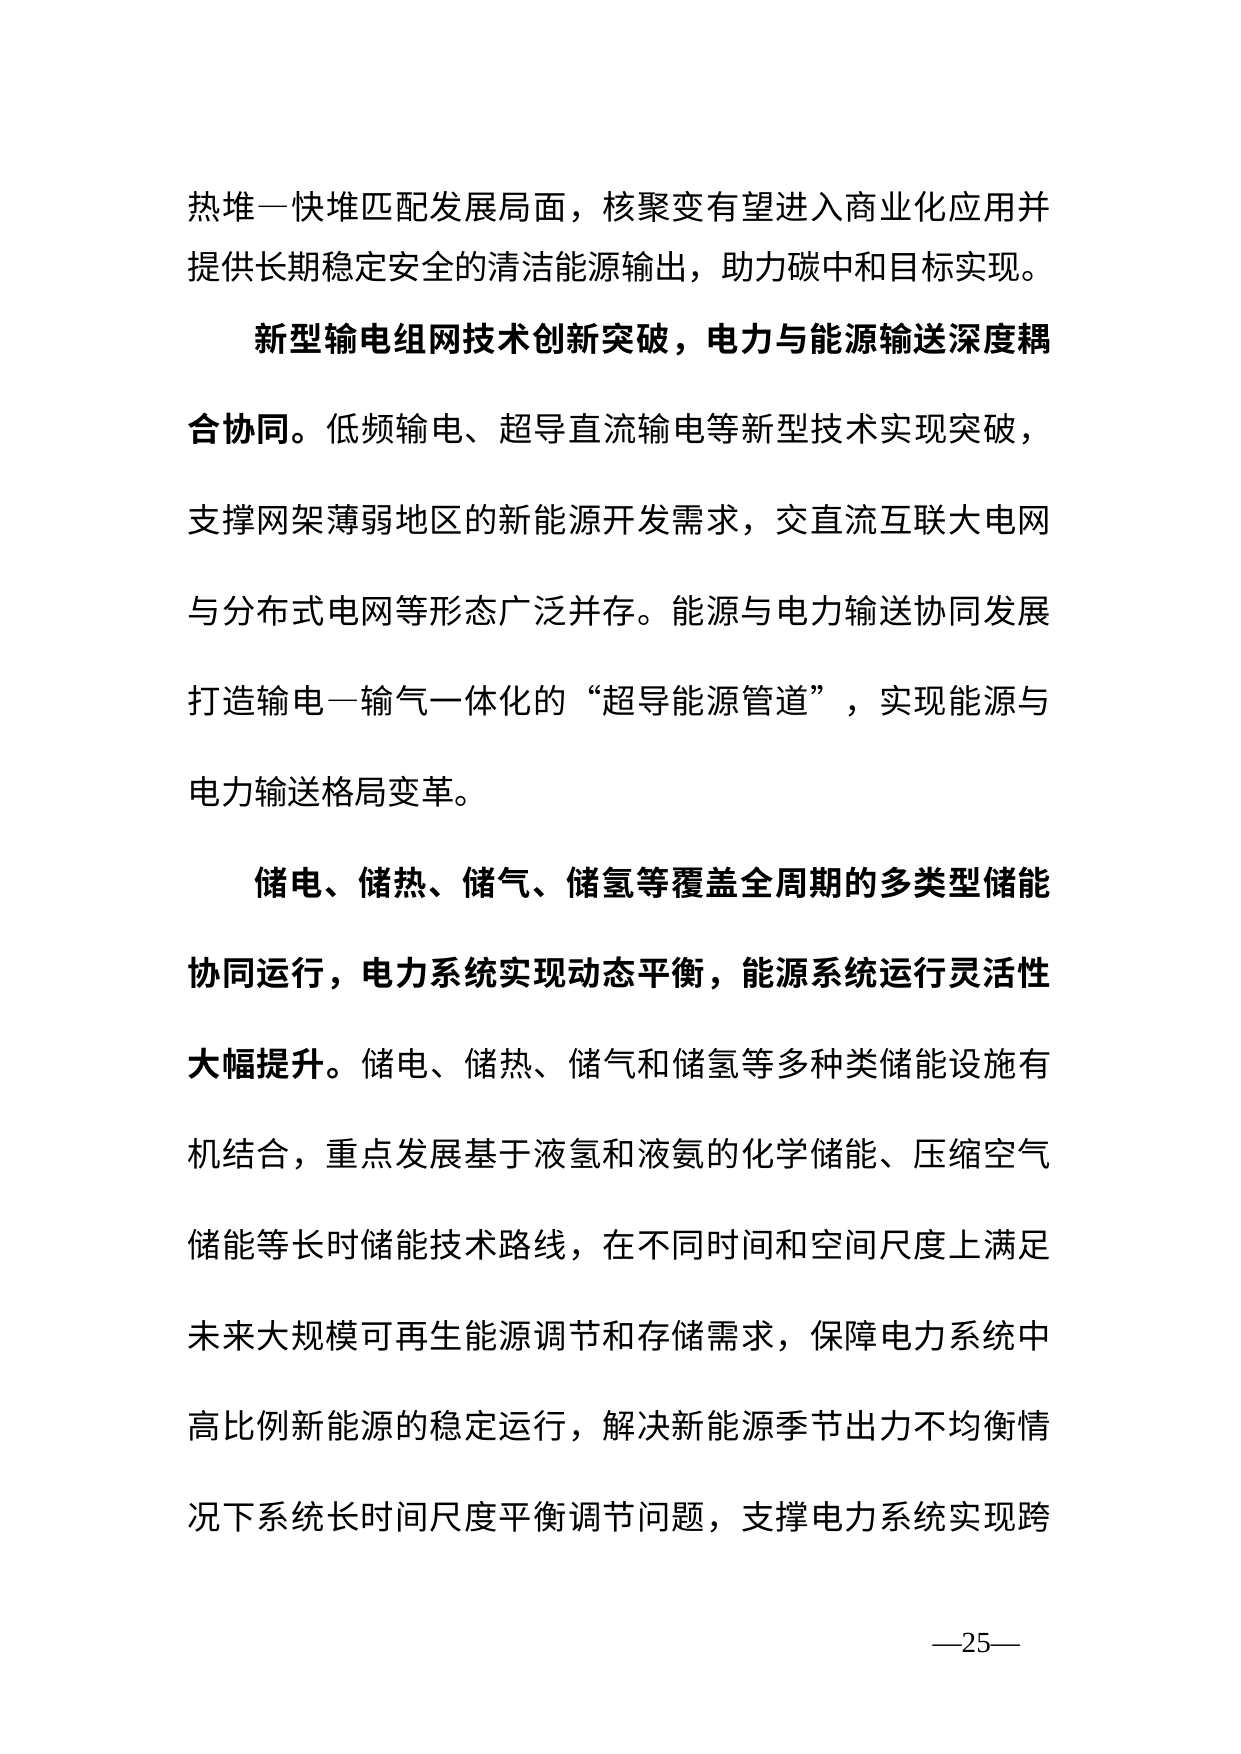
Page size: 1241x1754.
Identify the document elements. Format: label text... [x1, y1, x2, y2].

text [187, 835, 1053, 1560]
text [187, 171, 1053, 291]
text 新型输电组网技术创新突破，电力与能源输送深度耦合协同。低频输电、超导直流输电等新型技术实现突破，支撑网架薄弱地区的新能源开发需求，交直流互联大电网与分布式电网等形态广泛并存。能源与电力输送协同发展，打造输电—输气一体化的“超导能源管道”，实现能源与电力输送格局变革。 [187, 291, 1053, 835]
